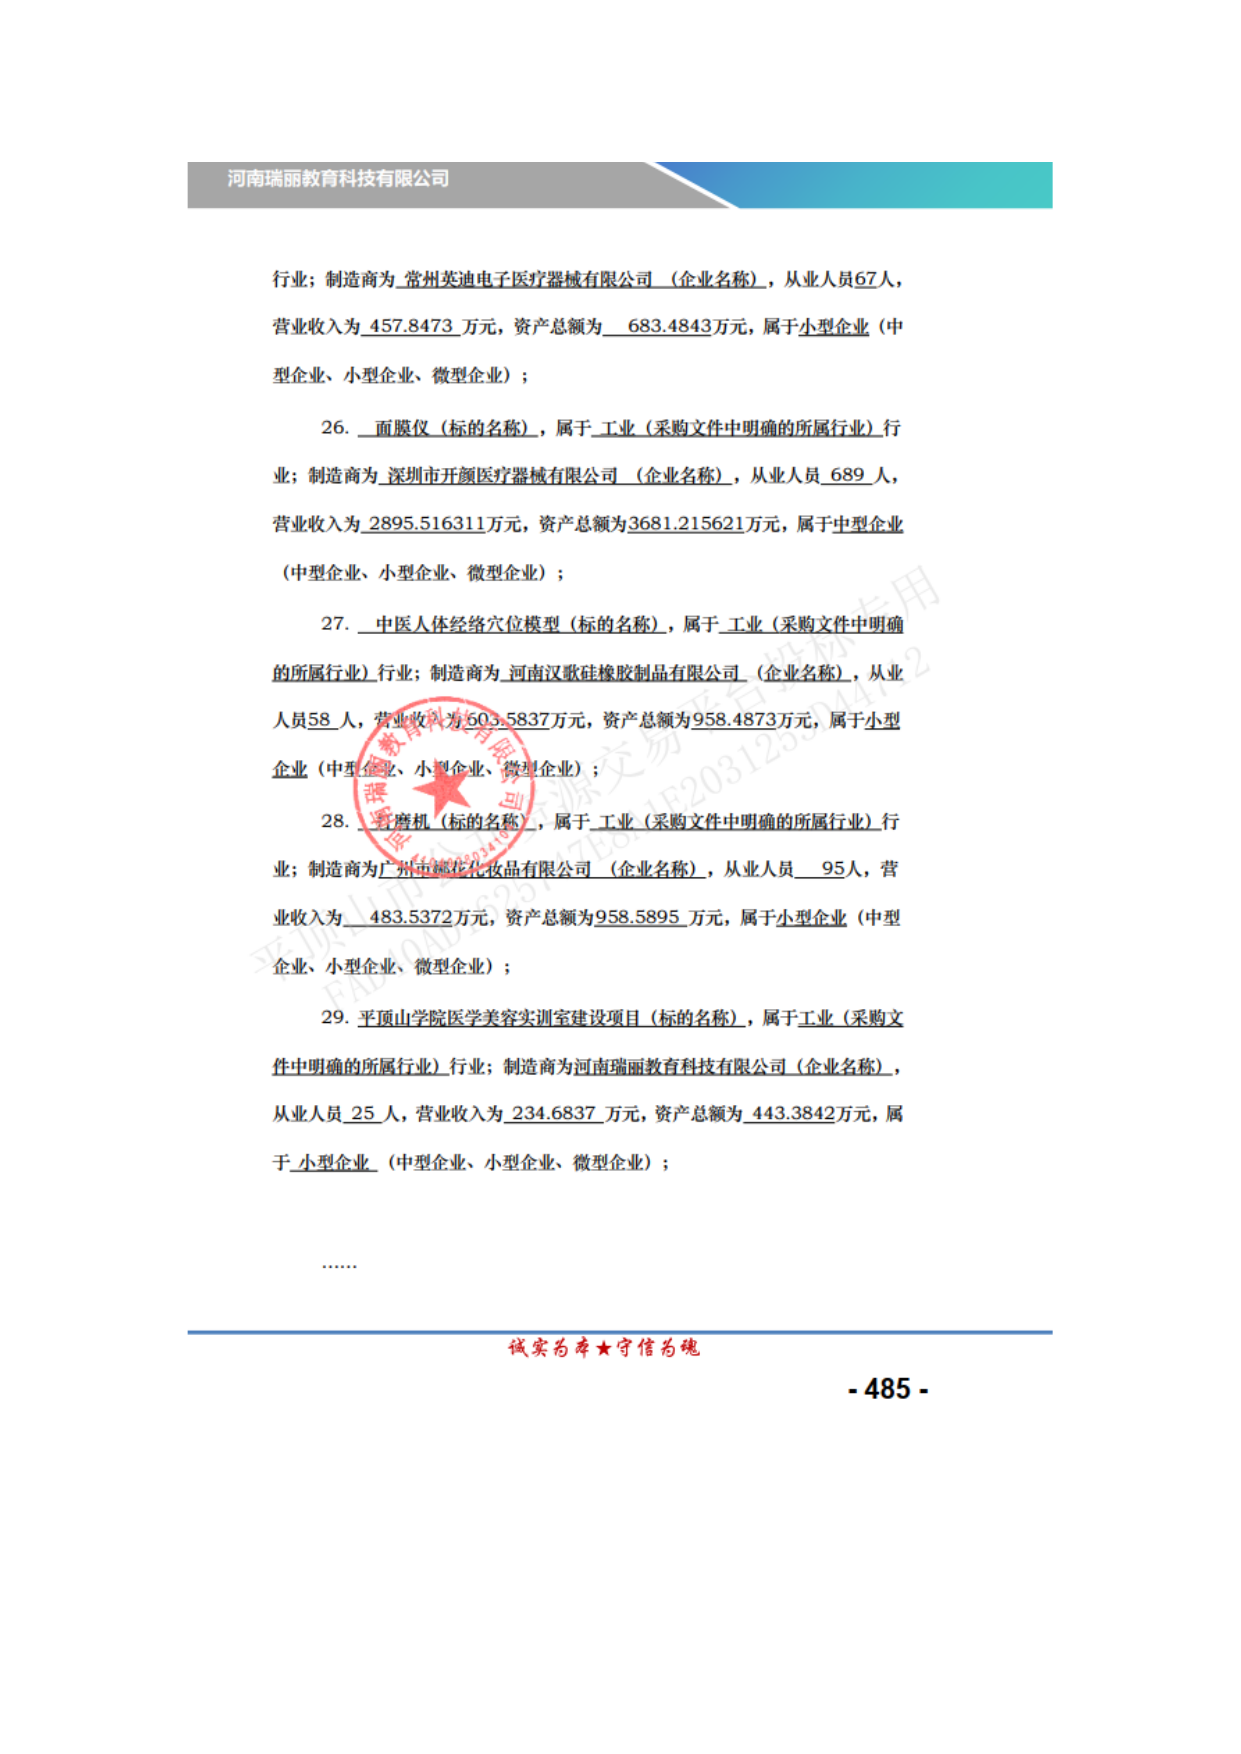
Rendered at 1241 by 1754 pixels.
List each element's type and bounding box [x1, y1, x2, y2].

picture [187, 162, 1053, 1417]
